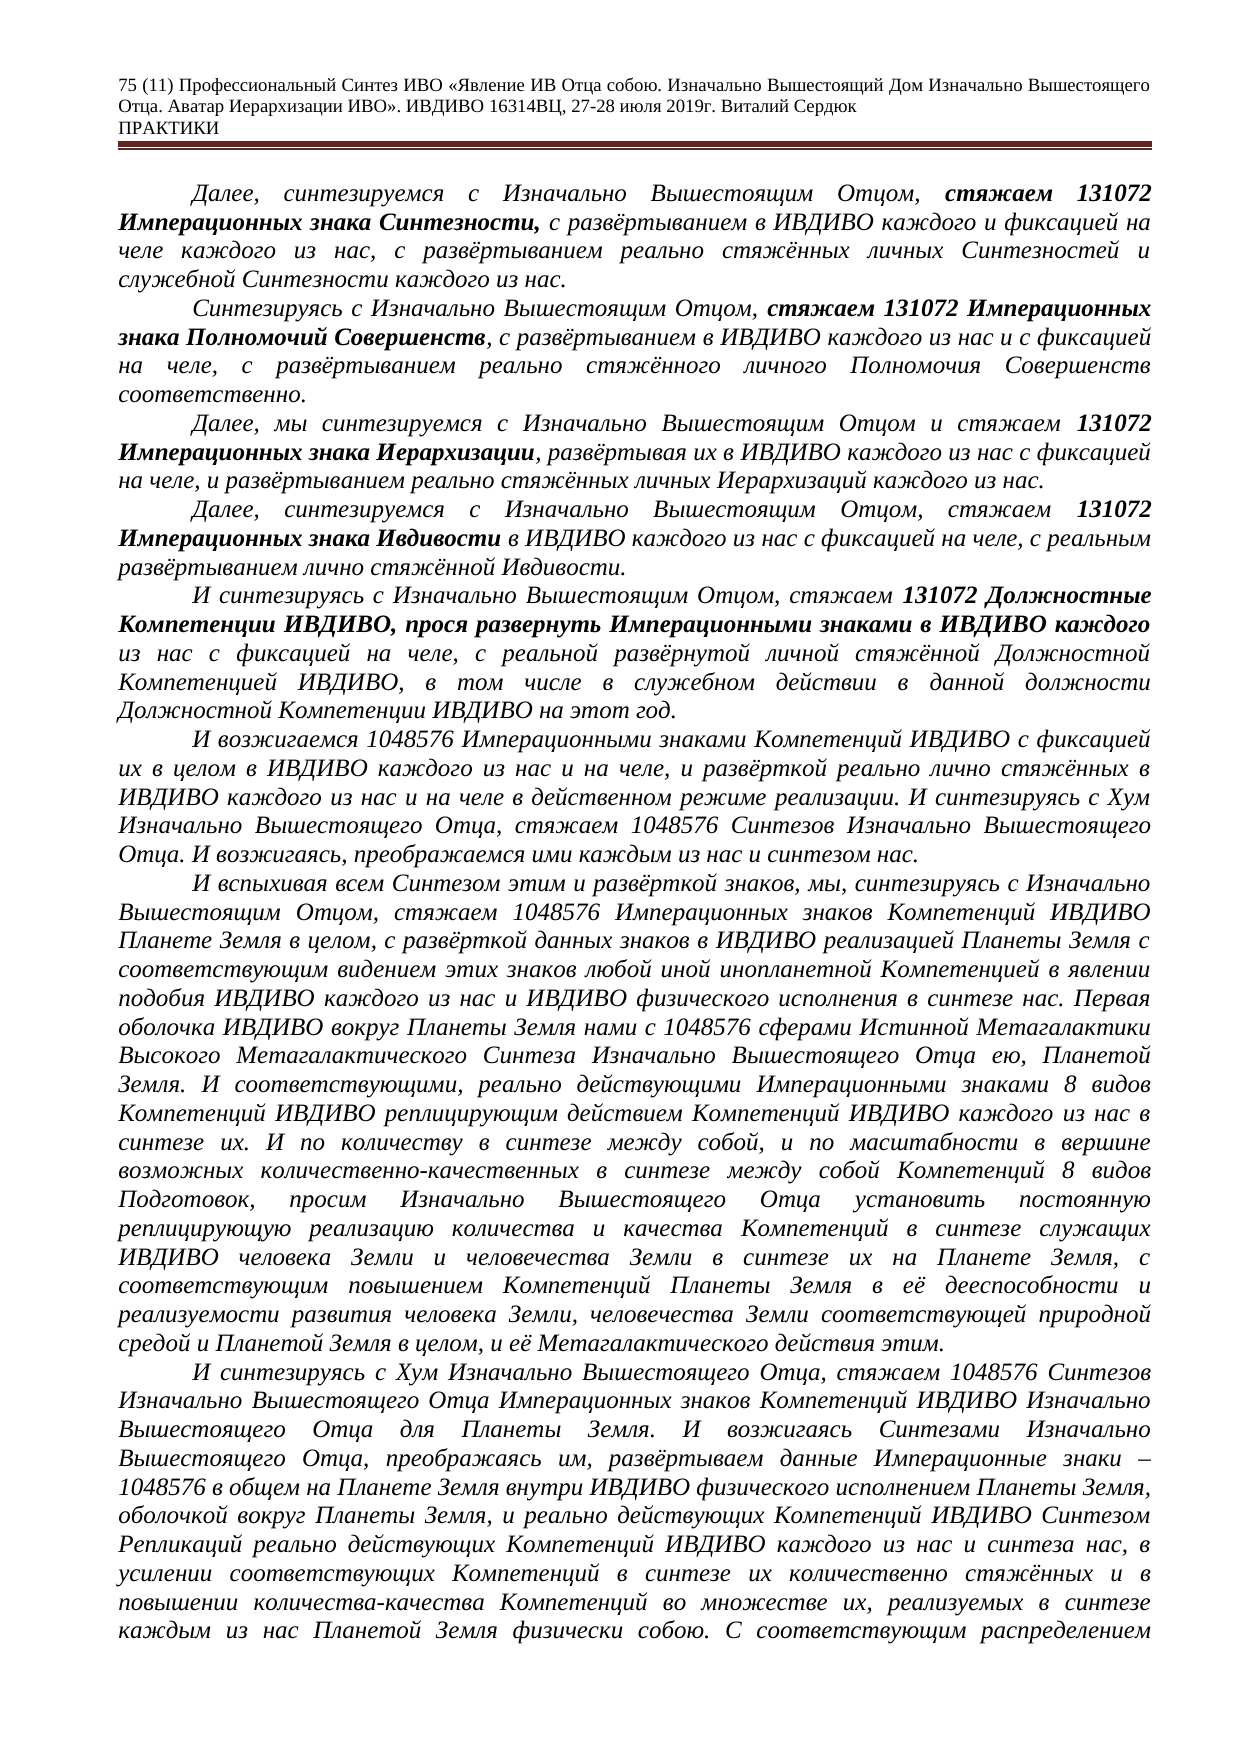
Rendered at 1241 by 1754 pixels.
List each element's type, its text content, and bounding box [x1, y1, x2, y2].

text Синтезируясь с Изначально Вышестоящим Отцом, стяжаем 131072 Имперационных знака Полномочий Совершенств, с развёртыванием в ИВДИВО каждого из нас и с фиксацией на челе, с развёртыванием реально стяжённого личного Полномочия Совершенств соответственно. [118, 293, 1152, 408]
text И синтезируясь с Изначально Вышестоящим Отцом, стяжаем 131072 Должностные Компетенции ИВДИВО, прося развернуть Имперационными знаками в ИВДИВО каждого из нас с фиксацией на челе, с реальной развёрнутой личной стяжённой Должностной Компетенцией ИВДИВО, в том числе в служебном действии в данной должности Должностной Компетенции ИВДИВО на этот год. [118, 580, 1152, 724]
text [118, 1357, 1152, 1644]
text Далее, синтезируемся с Изначально Вышестоящим Отцом, стяжаем 131072 Имперационных знака Ивдивости в ИВДИВО каждого из нас с фиксацией на челе, с реальным развёртыванием лично стяжённой Ивдивости. [118, 494, 1152, 580]
text И возжигаемся 1048576 Имперационными знаками Компетенций ИВДИВО с фиксацией их в целом в ИВДИВО каждого из нас и на челе, и развёрткой реально лично стяжённых в ИВДИВО каждого из нас и на челе в действенном режиме реализации. И синтезируясь с Хум Изначально Вышестоящего Отца, стяжаем 1048576 Синтезов Изначально Вышестоящего Отца. И возжигаясь, преображаемся ими каждым из нас и синтезом нас. [118, 724, 1152, 868]
text Далее, мы синтезируемся с Изначально Вышестоящим Отцом и стяжаем 131072 Имперационных знака Иерархизации, развёртывая их в ИВДИВО каждого из нас с фиксацией на челе, и развёртыванием реально стяжённых личных Иерархизаций каждого из нас. [118, 408, 1152, 494]
text И вспыхивая всем Синтезом этим и развёрткой знаков, мы, синтезируясь с Изначально Вышестоящим Отцом, стяжаем 1048576 Имперационных знаков Компетенций ИВДИВО Планете Земля в целом, с развёрткой данных знаков в ИВДИВО реализацией Планеты Земля с соответствующим видением этих знаков любой иной инопланетной Компетенцией в явлении подобия ИВДИВО каждого из нас и ИВДИВО физического исполнения в синтезе нас. Первая оболочка ИВДИВО вокруг Планеты Земля нами с 1048576 сферами Истинной Метагалактики Высокого Метагалактического Синтеза Изначально Вышестоящего Отца ею, Планетой Земля. И соответствующими, реально действующими Имперационными знаками 8 видов Компетенций ИВДИВО реплицирующим действием Компетенций ИВДИВО каждого из нас в синтезе их. И по количеству в синтезе между собой, и по масштабности в вершине возможных количественно-качественных в синтезе между собой Компетенций 8 видов Подготовок, просим Изначально Вышестоящего Отца установить постоянную реплицирующую реализацию количества и качества Компетенций в синтезе служащих ИВДИВО человека Земли и человечества Земли в синтезе их на Планете Земля, с соответствующим повышением Компетенций Планеты Земля в её дееспособности и реализуемости развития человека Земли, человечества Земли соответствующей природной средой и Планетой Земля в целом, и её Метагалактического действия этим. [118, 868, 1152, 1357]
text Далее, синтезируемся с Изначально Вышестоящим Отцом, стяжаем 131072 Имперационных знака Синтезности, с развёртыванием в ИВДИВО каждого и фиксацией на челе каждого из нас, с развёртыванием реально стяжённых личных Синтезностей и служебной Синтезности каждого из нас. [118, 178, 1152, 293]
